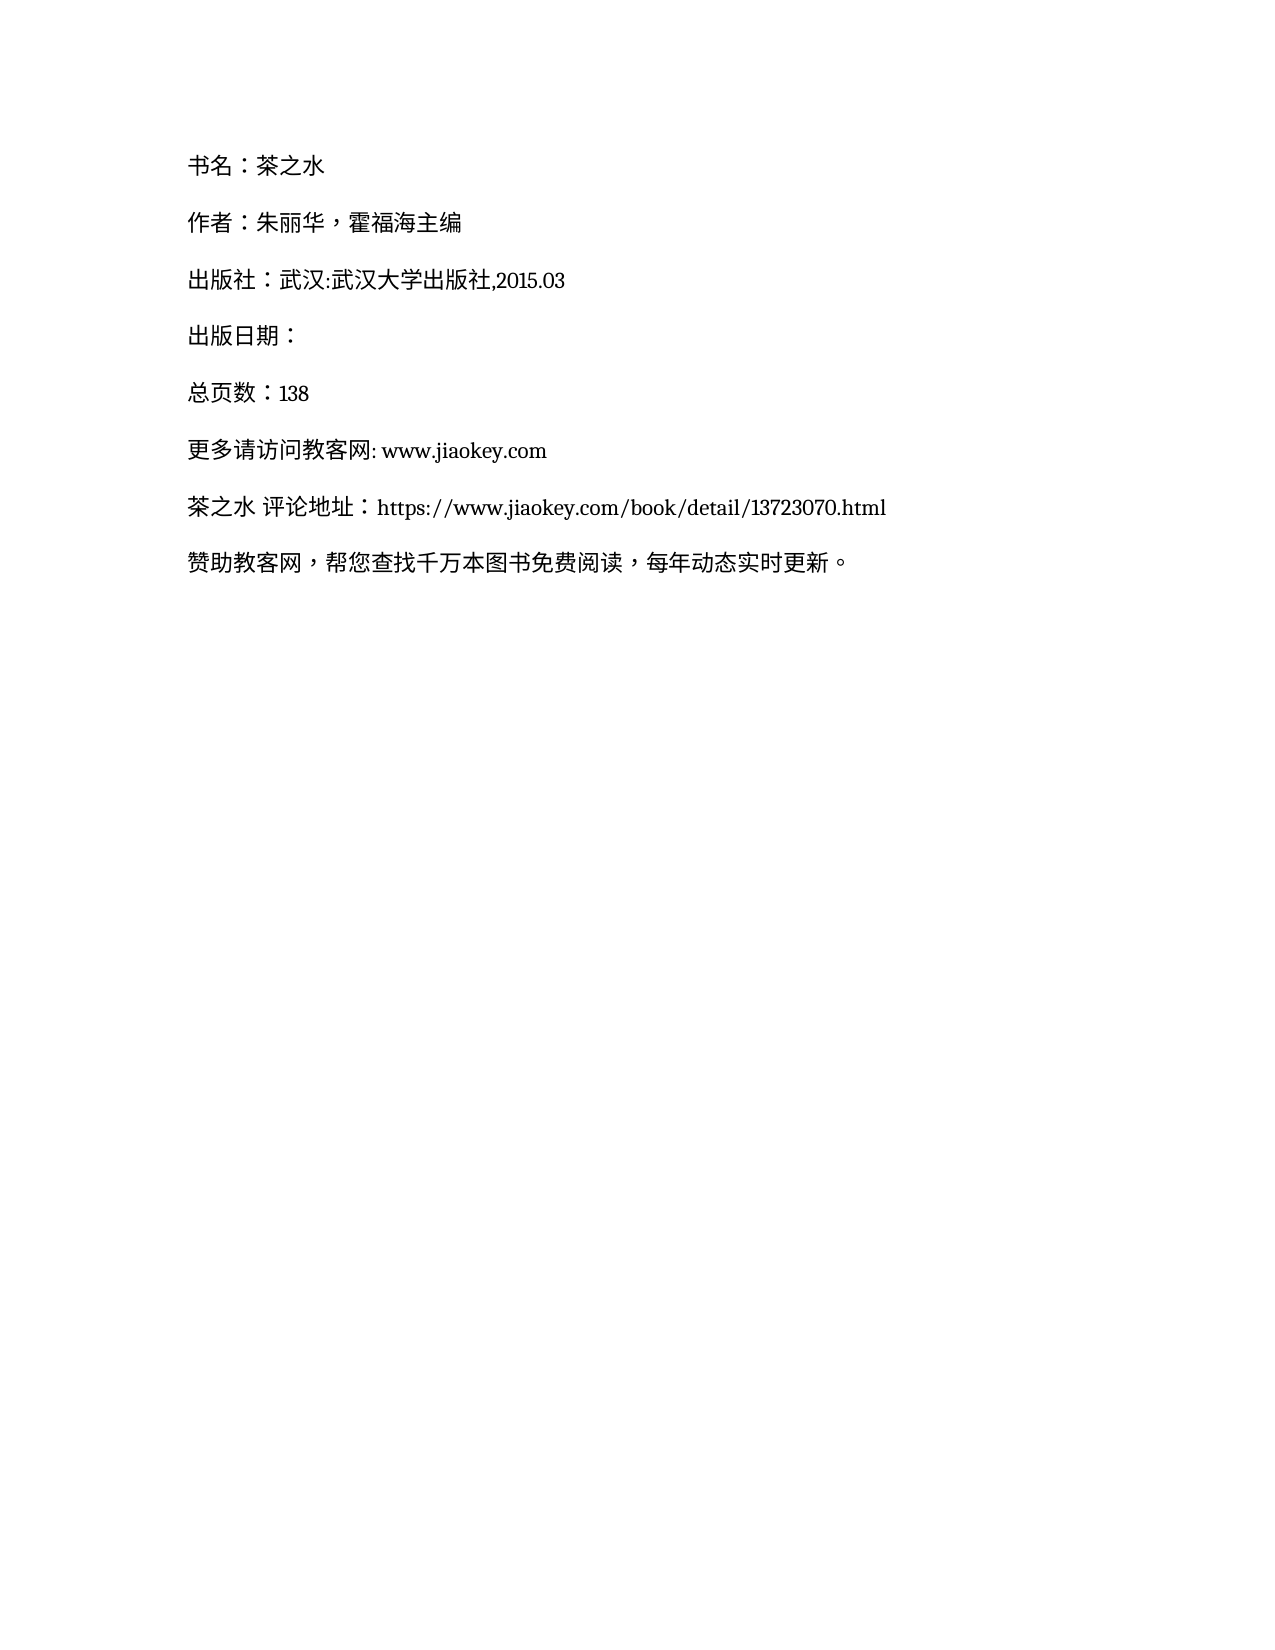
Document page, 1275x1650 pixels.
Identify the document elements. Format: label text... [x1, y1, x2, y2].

text 作者：朱丽华，霍福海主编 [187, 207, 1087, 238]
text 赞助教客网，帮您查找千万本图书免费阅读，每年动态实时更新。 [187, 547, 1087, 579]
text 总页数：138 [187, 377, 1087, 408]
text 茶之水 评论地址：https://www.jiaokey.com/book/detail/13723070.html [187, 491, 1087, 522]
text 出版日期： [187, 320, 1087, 352]
text 更多请访问教客网: www.jiaokey.com [187, 434, 1087, 465]
text 书名：茶之水 [187, 150, 1087, 181]
text 出版社：武汉:武汉大学出版社,2015.03 [187, 263, 1087, 295]
